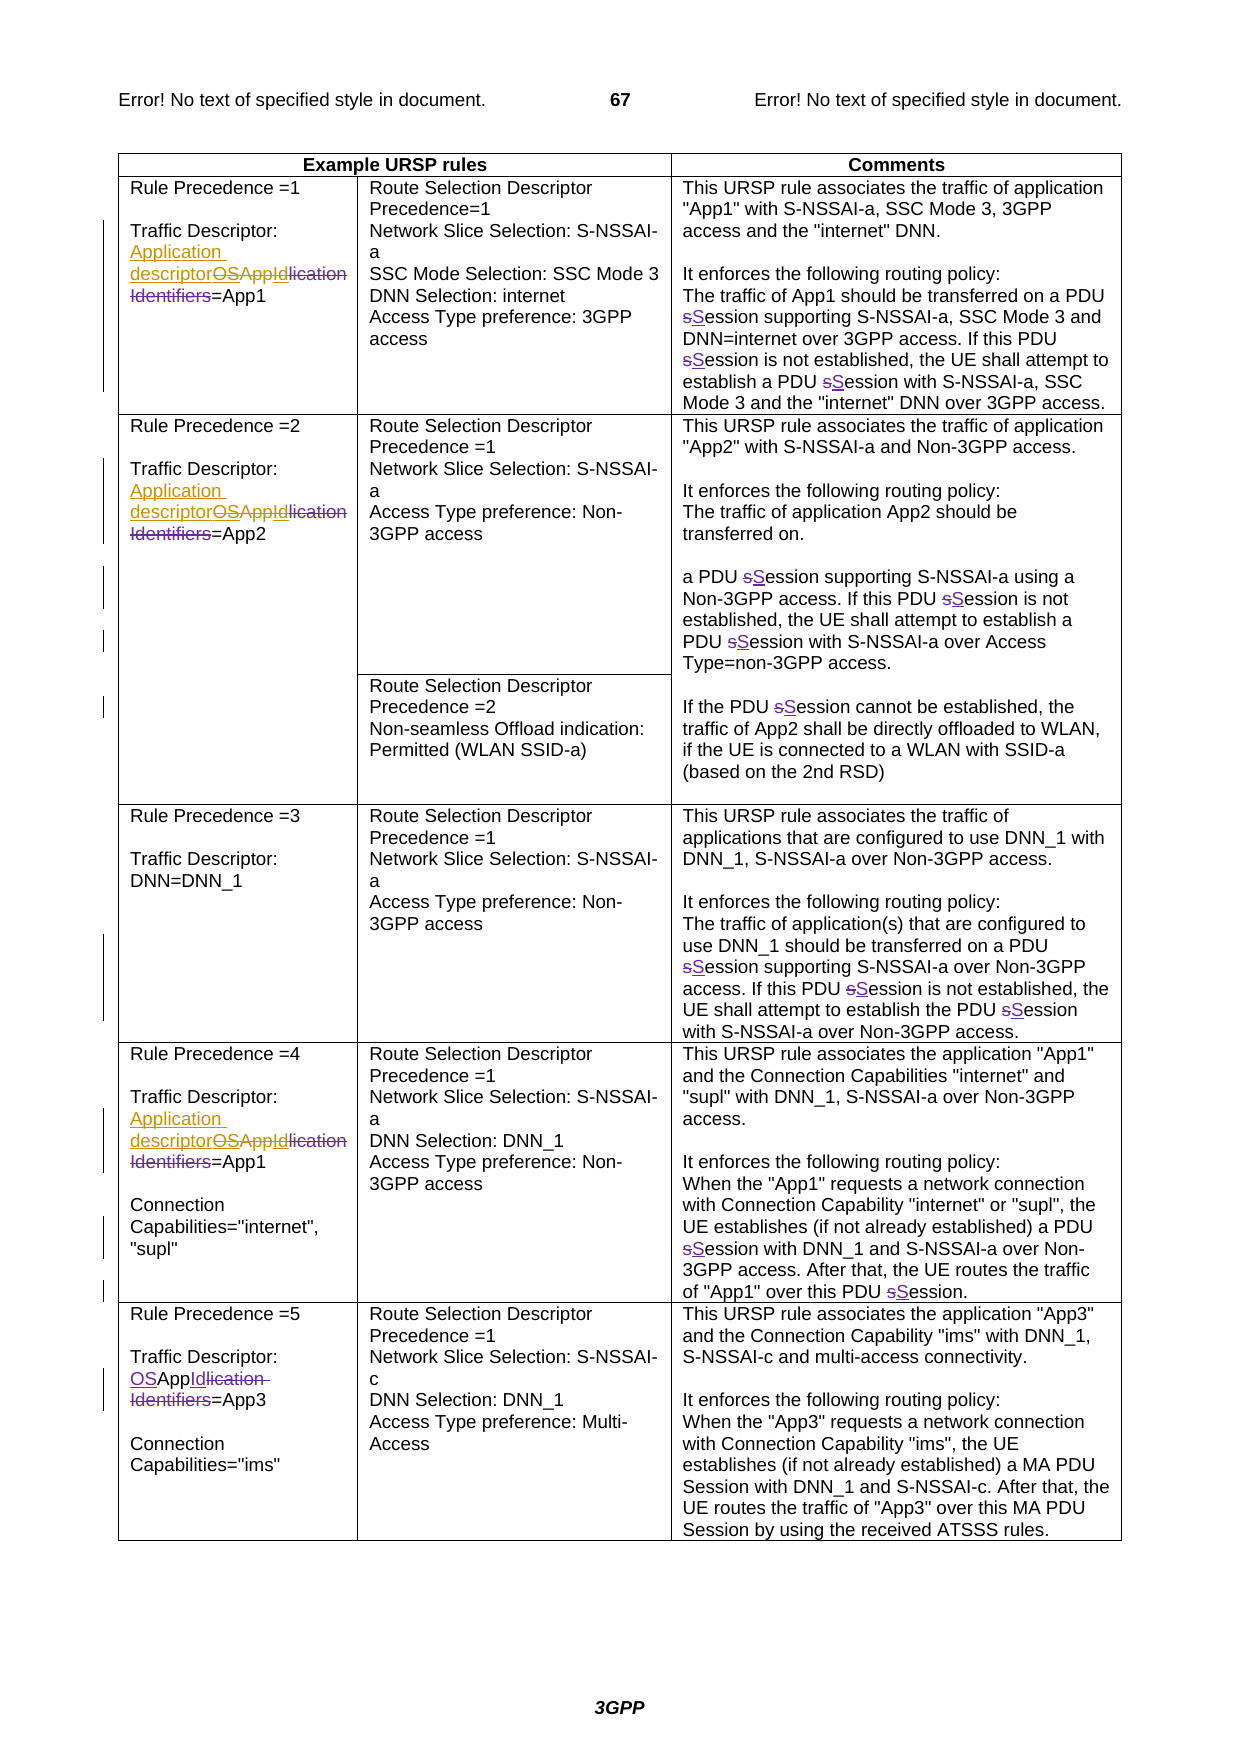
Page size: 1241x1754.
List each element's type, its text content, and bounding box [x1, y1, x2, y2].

table_cell [119, 674, 357, 804]
table_cell Rule Precedence =1 Traffic Descriptor: =App1 [119, 177, 357, 414]
table_cell Rule Precedence =4 Traffic Descriptor: =App1 Connection Capabilities="internet", "supl" [119, 1043, 357, 1302]
table_cell Route Selection Descriptor Precedence =1 Network Slice Selection: S-NSSAI-a Access Type preference: Non-3GPP access [358, 415, 671, 673]
table_header Comments [672, 154, 1121, 176]
table_cell This URSP rule associates the traffic of application "App2" with S-NSSAI-a and Non-3GPP access. It enforces the following routing policy: The traffic of application App2 should be transferred on. a PDU ession supporting S-NSSAI-a using a Non-3GPP access. If this PDU ession is not established, the UE shall attempt to establish a PDU ession with S-NSSAI-a over Access Type=non-3GPP access. [672, 415, 1121, 673]
table_cell If the PDU ession cannot be established, the traffic of App2 shall be directly offloaded to WLAN, if the UE is connected to a WLAN with SSID-a (based on the 2nd RSD) [672, 674, 1121, 804]
table_cell Route Selection Descriptor Precedence=1 Network Slice Selection: S-NSSAI-a SSC Mode Selection: SSC Mode 3 DNN Selection: internet Access Type preference: 3GPP access [358, 177, 671, 414]
table_cell Route Selection Descriptor Precedence =2 Non-seamless Offload indication: Permitted (WLAN SSID-a) [358, 675, 671, 804]
table_cell This URSP rule associates the application "App3" and the Connection Capability "ims" with DNN_1, S-NSSAI-c and multi-access connectivity. It enforces the following routing policy: When the "App3" requests a network connection with Connection Capability "ims", the UE establishes (if not already established) a MA PDU Session with DNN_1 and S-NSSAI-c. After that, the UE routes the traffic of "App3" over this MA PDU Session by using the received ATSSS rules. [672, 1303, 1121, 1540]
table_cell Route Selection Descriptor Precedence =1 Network Slice Selection: S-NSSAI-c DNN Selection: DNN_1 Access Type preference: Multi-Access [358, 1303, 671, 1540]
table_cell This URSP rule associates the traffic of applications that are configured to use DNN_1 with DNN_1, S-NSSAI-a over Non-3GPP access. It enforces the following routing policy: The traffic of application(s) that are configured to use DNN_1 should be transferred on a PDU ession supporting S-NSSAI-a over Non-3GPP access. If this PDU ession is not established, the UE shall attempt to establish the PDU ession with S-NSSAI-a over Non-3GPP access. [672, 805, 1121, 1042]
table_cell Rule Precedence =5 Traffic Descriptor: App=App3 Connection Capabilities="ims" [119, 1303, 357, 1540]
table_cell Rule Precedence =3 Traffic Descriptor: DNN=DNN_1 [119, 805, 357, 1042]
table_cell Route Selection Descriptor Precedence =1 Network Slice Selection: S-NSSAI-a DNN Selection: DNN_1 Access Type preference: Non-3GPP access [358, 1043, 671, 1302]
table_cell This URSP rule associates the application "App1" and the Connection Capabilities "internet" and "supl" with DNN_1, S-NSSAI-a over Non-3GPP access. It enforces the following routing policy: When the "App1" requests a network connection with Connection Capability "internet" or "supl", the UE establishes (if not already established) a PDU ession with DNN_1 and S-NSSAI-a over Non-3GPP access. After that, the UE routes the traffic of "App1" over this PDU ession. [672, 1043, 1121, 1302]
table_cell This URSP rule associates the traffic of application "App1" with S-NSSAI-a, SSC Mode 3, 3GPP access and the "internet" DNN. It enforces the following routing policy: The traffic of App1 should be transferred on a PDU ession supporting S-NSSAI-a, SSC Mode 3 and DNN=internet over 3GPP access. If this PDU ession is not established, the UE shall attempt to establish a PDU ession with S-NSSAI-a, SSC Mode 3 and the "internet" DNN over 3GPP access. [672, 177, 1121, 414]
table_cell Route Selection Descriptor Precedence =1 Network Slice Selection: S-NSSAI-a Access Type preference: Non-3GPP access [358, 805, 671, 1042]
table_cell Rule Precedence =2 Traffic Descriptor: =App2 [119, 415, 357, 673]
table_header Example URSP rules [119, 154, 671, 176]
